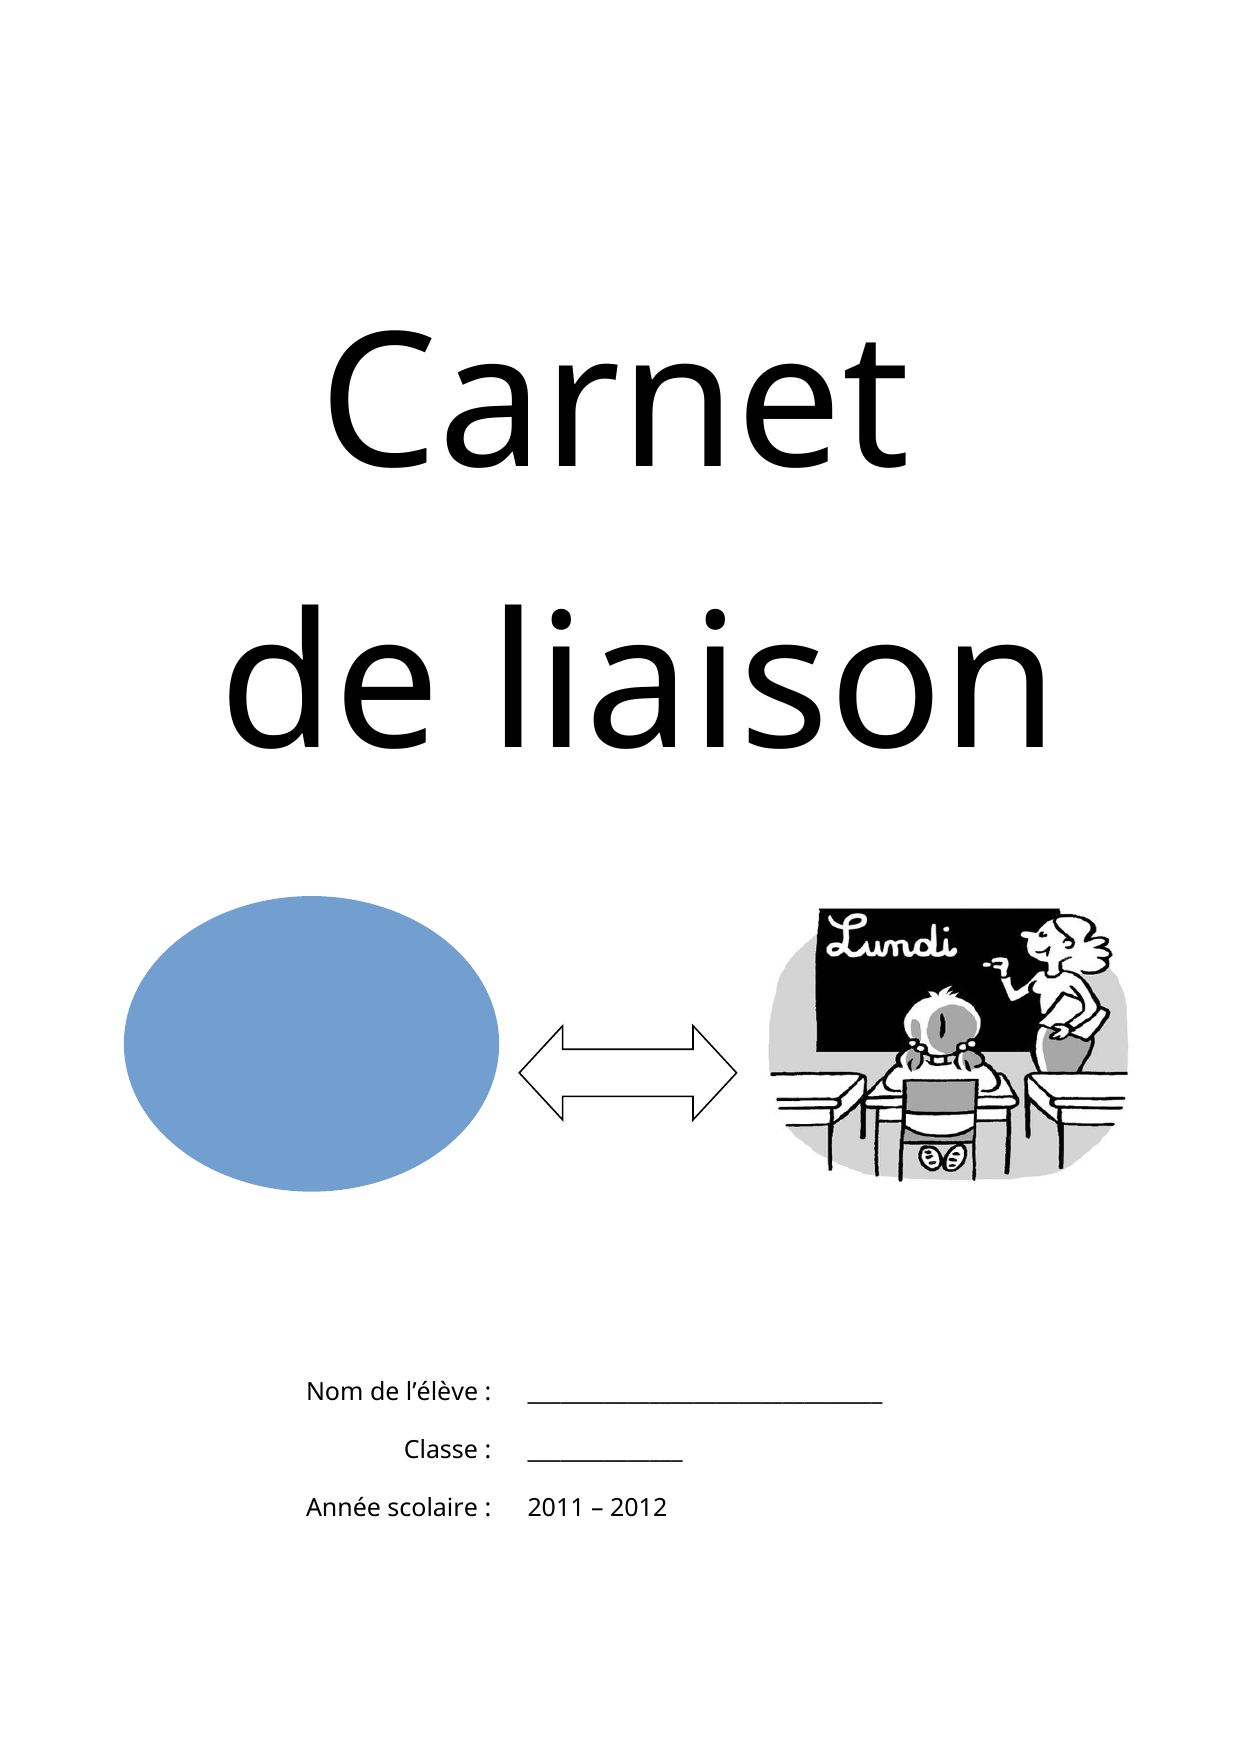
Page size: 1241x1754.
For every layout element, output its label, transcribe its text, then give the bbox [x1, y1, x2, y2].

subtitle Carnet de liaison [187, 266, 1090, 803]
picture [759, 896, 1135, 1192]
text Classe : ______________ [187, 1431, 1090, 1466]
text Année scolaire : 2011 – 2012 [187, 1490, 1090, 1524]
text Nom de l’élève : ________________________________ [187, 1373, 1090, 1407]
